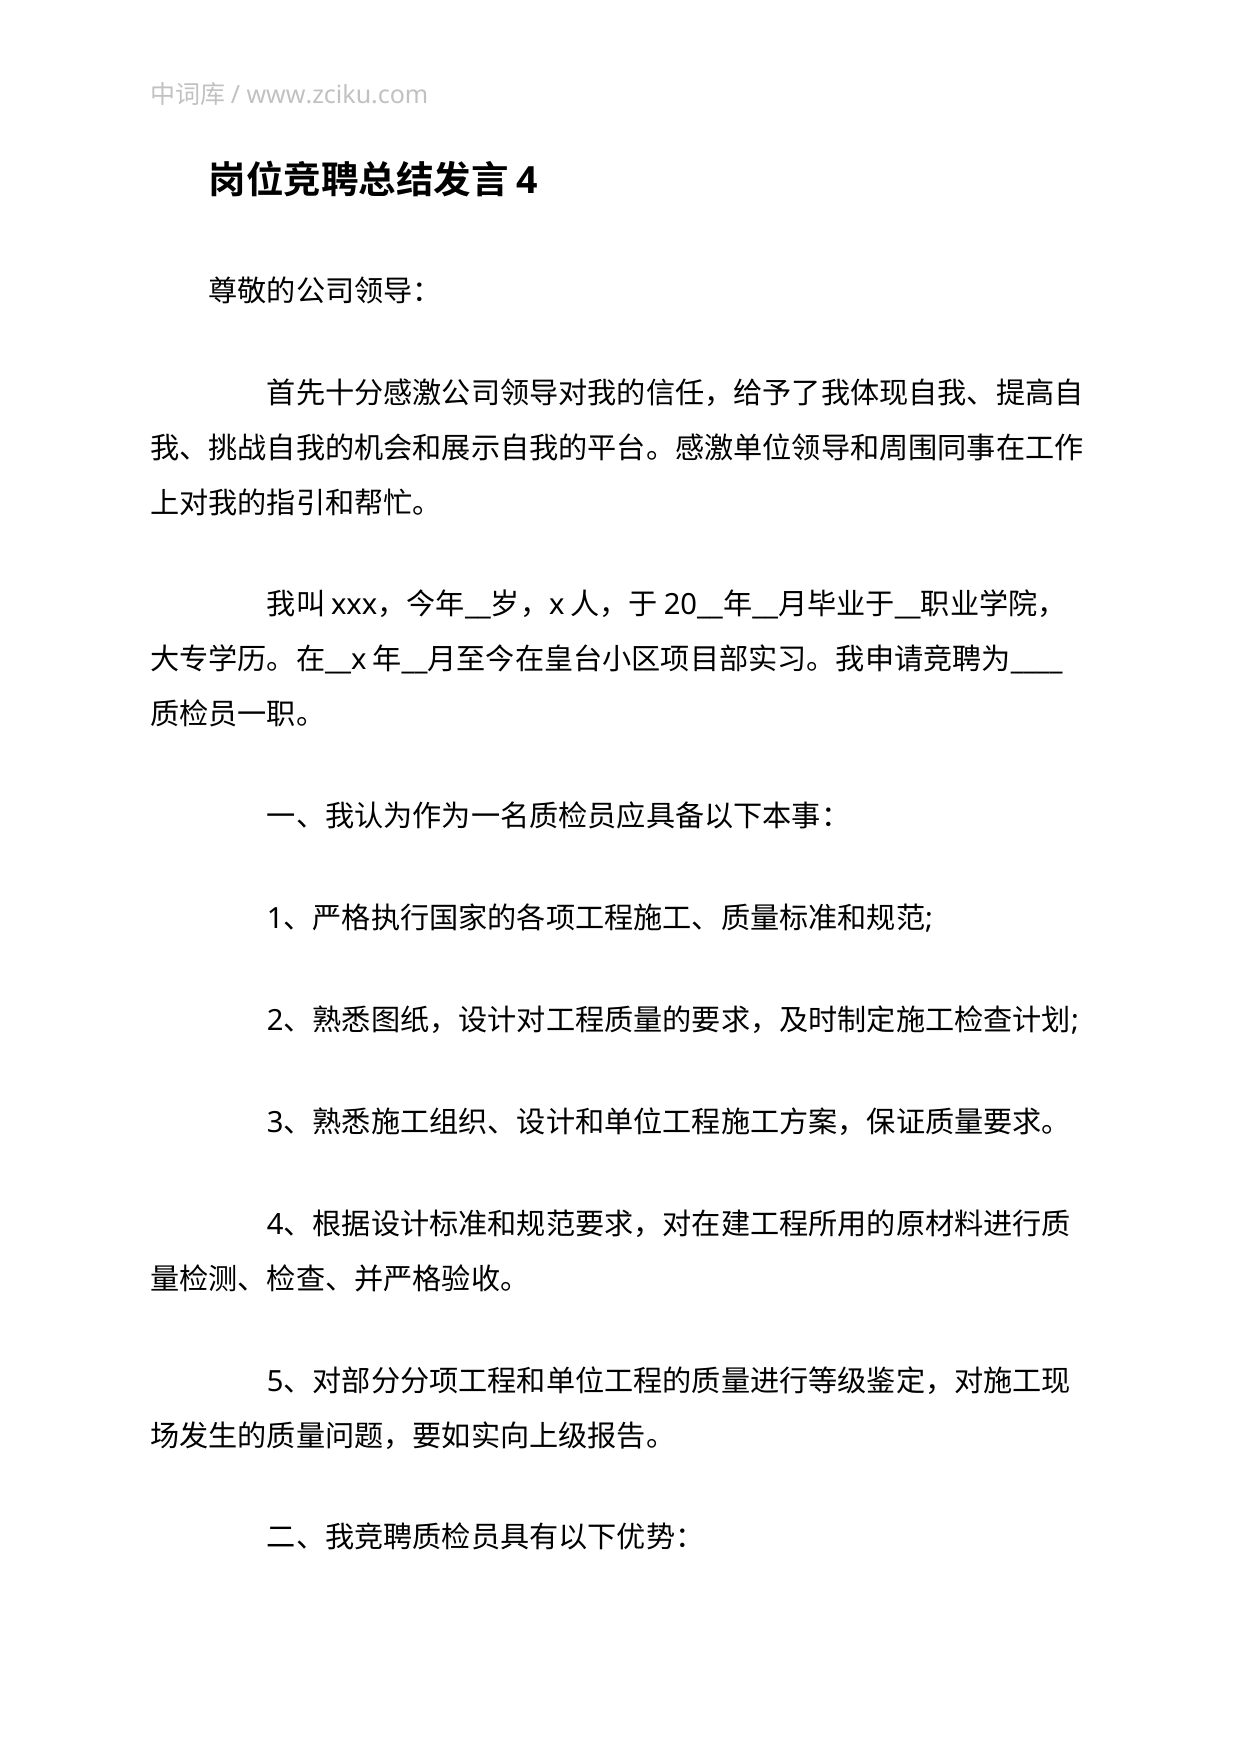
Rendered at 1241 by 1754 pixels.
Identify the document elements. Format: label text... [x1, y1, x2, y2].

text 一、我认为作为一名质检员应具备以下本事： [150, 793, 1090, 835]
text 首先十分感激公司领导对我的信任，给予了我体现自我、提高自我、挑战自我的机会和展示自我的平台。感激单位领导和周围同事在工作上对我的指引和帮忙。 [150, 369, 1090, 521]
text 尊敬的公司领导： [150, 268, 1090, 310]
text 岗位竞聘总结发言4 [150, 150, 1090, 204]
text 我叫xxx，今年__岁，x人，于20__年__月毕业于__职业学院，大专学历。在__x年__月至今在皇台小区项目部实习。我申请竞聘为____质检员一职。 [150, 581, 1090, 733]
text 1、严格执行国家的各项工程施工、质量标准和规范; [150, 894, 1090, 937]
text 2、熟悉图纸，设计对工程质量的要求，及时制定施工检查计划; [150, 996, 1090, 1039]
text 3、熟悉施工组织、设计和单位工程施工方案，保证质量要求。 [150, 1098, 1090, 1141]
text 二、我竞聘质检员具有以下优势： [150, 1514, 1090, 1556]
text 4、根据设计标准和规范要求，对在建工程所用的原材料进行质量检测、检查、并严格验收。 [150, 1200, 1090, 1298]
text 5、对部分分项工程和单位工程的质量进行等级鉴定，对施工现场发生的质量问题，要如实向上级报告。 [150, 1357, 1090, 1454]
